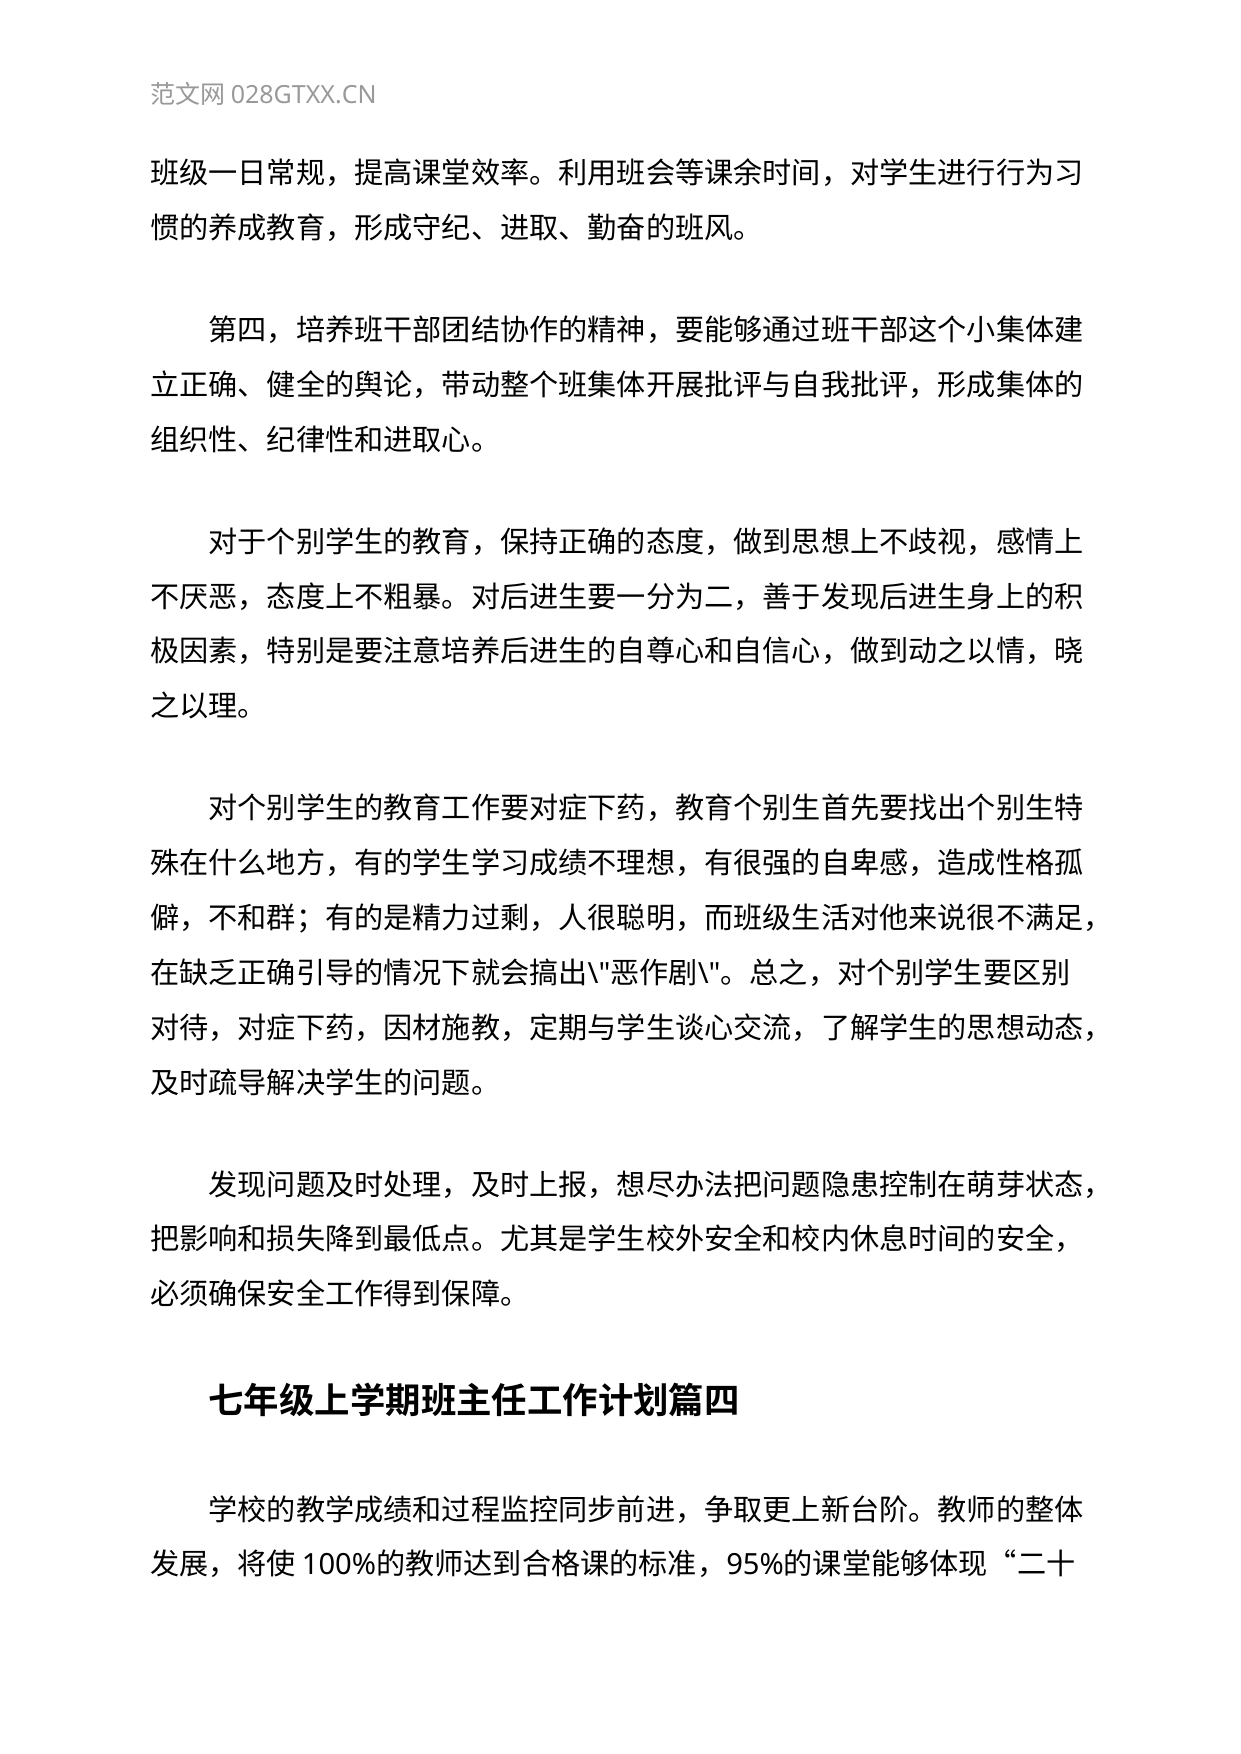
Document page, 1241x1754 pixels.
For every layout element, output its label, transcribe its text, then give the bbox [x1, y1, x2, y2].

text 对个别学生的教育工作要对症下药，教育个别生首先要找出个别生特殊在什么地方，有的学生学习成绩不理想，有很强的自卑感，造成性格孤僻，不和群；有的是精力过剩，人很聪明，而班级生活对他来说很不满足，在缺乏正确引导的情况下就会搞出\"恶作剧\"。总之，对个别学生要区别对待，对症下药，因材施教，定期与学生谈心交流，了解学生的思想动态，及时疏导解决学生的问题。 [150, 785, 1090, 1102]
text 七年级上学期班主任工作计划篇四 [150, 1373, 1090, 1424]
text 发现问题及时处理，及时上报，想尽办法把问题隐患控制在萌芽状态，把影响和损失降到最低点。尤其是学生校外安全和校内休息时间的安全，必须确保安全工作得到保障。 [150, 1161, 1090, 1313]
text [150, 150, 1090, 247]
text 第四，培养班干部团结协作的精神，要能够通过班干部这个小集体建立正确、健全的舆论，带动整个班集体开展批评与自我批评，形成集体的组织性、纪律性和进取心。 [150, 307, 1090, 459]
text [150, 1486, 1090, 1583]
text 对于个别学生的教育，保持正确的态度，做到思想上不歧视，感情上不厌恶，态度上不粗暴。对后进生要一分为二，善于发现后进生身上的积极因素，特别是要注意培养后进生的自尊心和自信心，做到动之以情，晓之以理。 [150, 518, 1090, 725]
